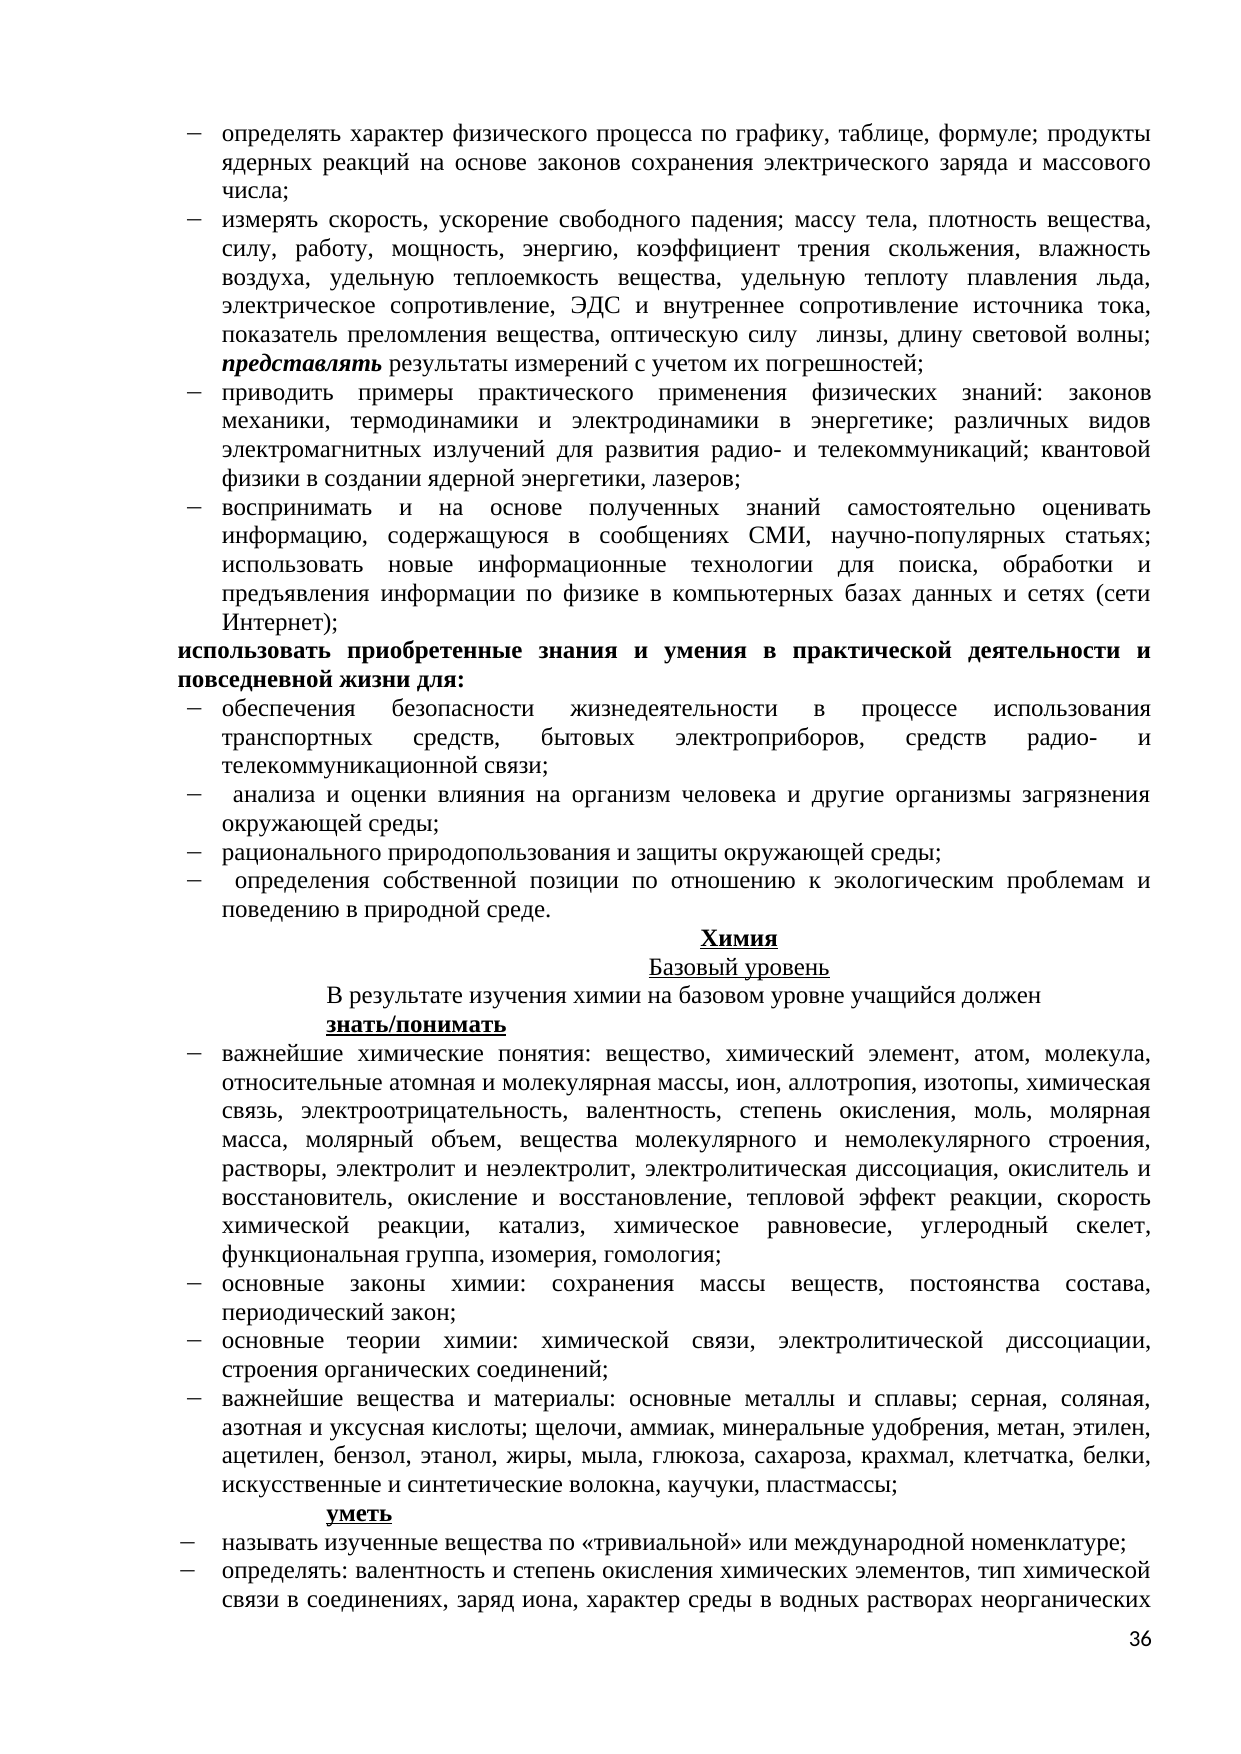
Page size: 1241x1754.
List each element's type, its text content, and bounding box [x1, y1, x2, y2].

list воспринимать и на основе полученных знаний самостоятельно оценивать информацию, содержащуюся в сообщениях СМИ, научно-популярных статьях; использовать новые информационные технологии для поиска, обработки и предъявления информации по физике в компьютерных базах данных и сетях (сети Интернет); [184, 492, 1152, 636]
list основные законы химии: сохранения массы веществ, постоянства состава, периодический закон; [184, 1268, 1152, 1326]
list измерять скорость, ускорение свободного падения; массу тела, плотность вещества, силу, работу, мощность, энергию, коэффициент трения скольжения, влажность воздуха, удельную теплоемкость вещества, удельную теплоту плавления льда, электрическое сопротивление, ЭДС и внутреннее сопротивление источника тока, показатель преломления вещества, оптическую силу линзы, длину световой волны; представлять результаты измерений с учетом их погрешностей; [184, 204, 1152, 377]
list обеспечения безопасности жизнедеятельности в процессе использования транспортных средств, бытовых электроприборов, средств радио- и телекоммуникационной связи; [184, 693, 1152, 779]
list важнейшие химические понятия: вещество, химический элемент, атом, молекула, относительные атомная и молекулярная массы, ион, аллотропия, изотопы, химическая связь, электроотрицательность, валентность, степень окисления, моль, молярная масса, молярный объем, вещества молекулярного и немолекулярного строения, растворы, электролит и неэлектролит, электролитическая диссоциация, окислитель и восстановитель, окисление и восстановление, тепловой эффект реакции, скорость химической реакции, катализ, химическое равновесие, углеродный скелет, функциональная группа, изомерия, гомология; [184, 1038, 1152, 1268]
text Химия [252, 923, 1152, 952]
list рационального природопользования и защиты окружающей среды; [184, 837, 1152, 866]
text знать/понимать [252, 1009, 1152, 1038]
list определения собственной позиции по отношению к экологическим проблемам и поведению в природной среде. [184, 866, 1152, 923]
text В результате изучения химии на базовом уровне учащийся должен [252, 981, 1152, 1009]
list важнейшие вещества и материалы: основные металлы и сплавы; серная, соляная, азотная и уксусная кислоты; щелочи, аммиак, минеральные удобрения, метан, этилен, ацетилен, бензол, этанол, жиры, мыла, глюкоза, сахароза, крахмал, клетчатка, белки, искусственные и синтетические волокна, каучуки, пластмассы; [184, 1383, 1152, 1498]
list называть изученные вещества по «тривиальной» или международной номенклатуре; [177, 1527, 1152, 1556]
subtitle Базовый уровень [252, 952, 1152, 981]
list основные теории химии: химической связи, электролитической диссоциации, строения органических соединений; [184, 1326, 1152, 1383]
list определять характер физического процесса по графику, таблице, формуле; продукты ядерных реакций на основе законов сохранения электрического заряда и массового числа; [184, 118, 1152, 204]
text уметь [252, 1498, 1152, 1527]
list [177, 1556, 1152, 1613]
list анализа и оценки влияния на организм человека и другие организмы загрязнения окружающей среды; [184, 779, 1152, 837]
list приводить примеры практического применения физических знаний: законов механики, термодинамики и электродинамики в энергетике; различных видов электромагнитных излучений для развития радио- и телекоммуникаций; квантовой физики в создании ядерной энергетики, лазеров; [184, 377, 1152, 492]
text использовать приобретенные знания и умения в практической деятельности и повседневной жизни для: [177, 636, 1152, 693]
